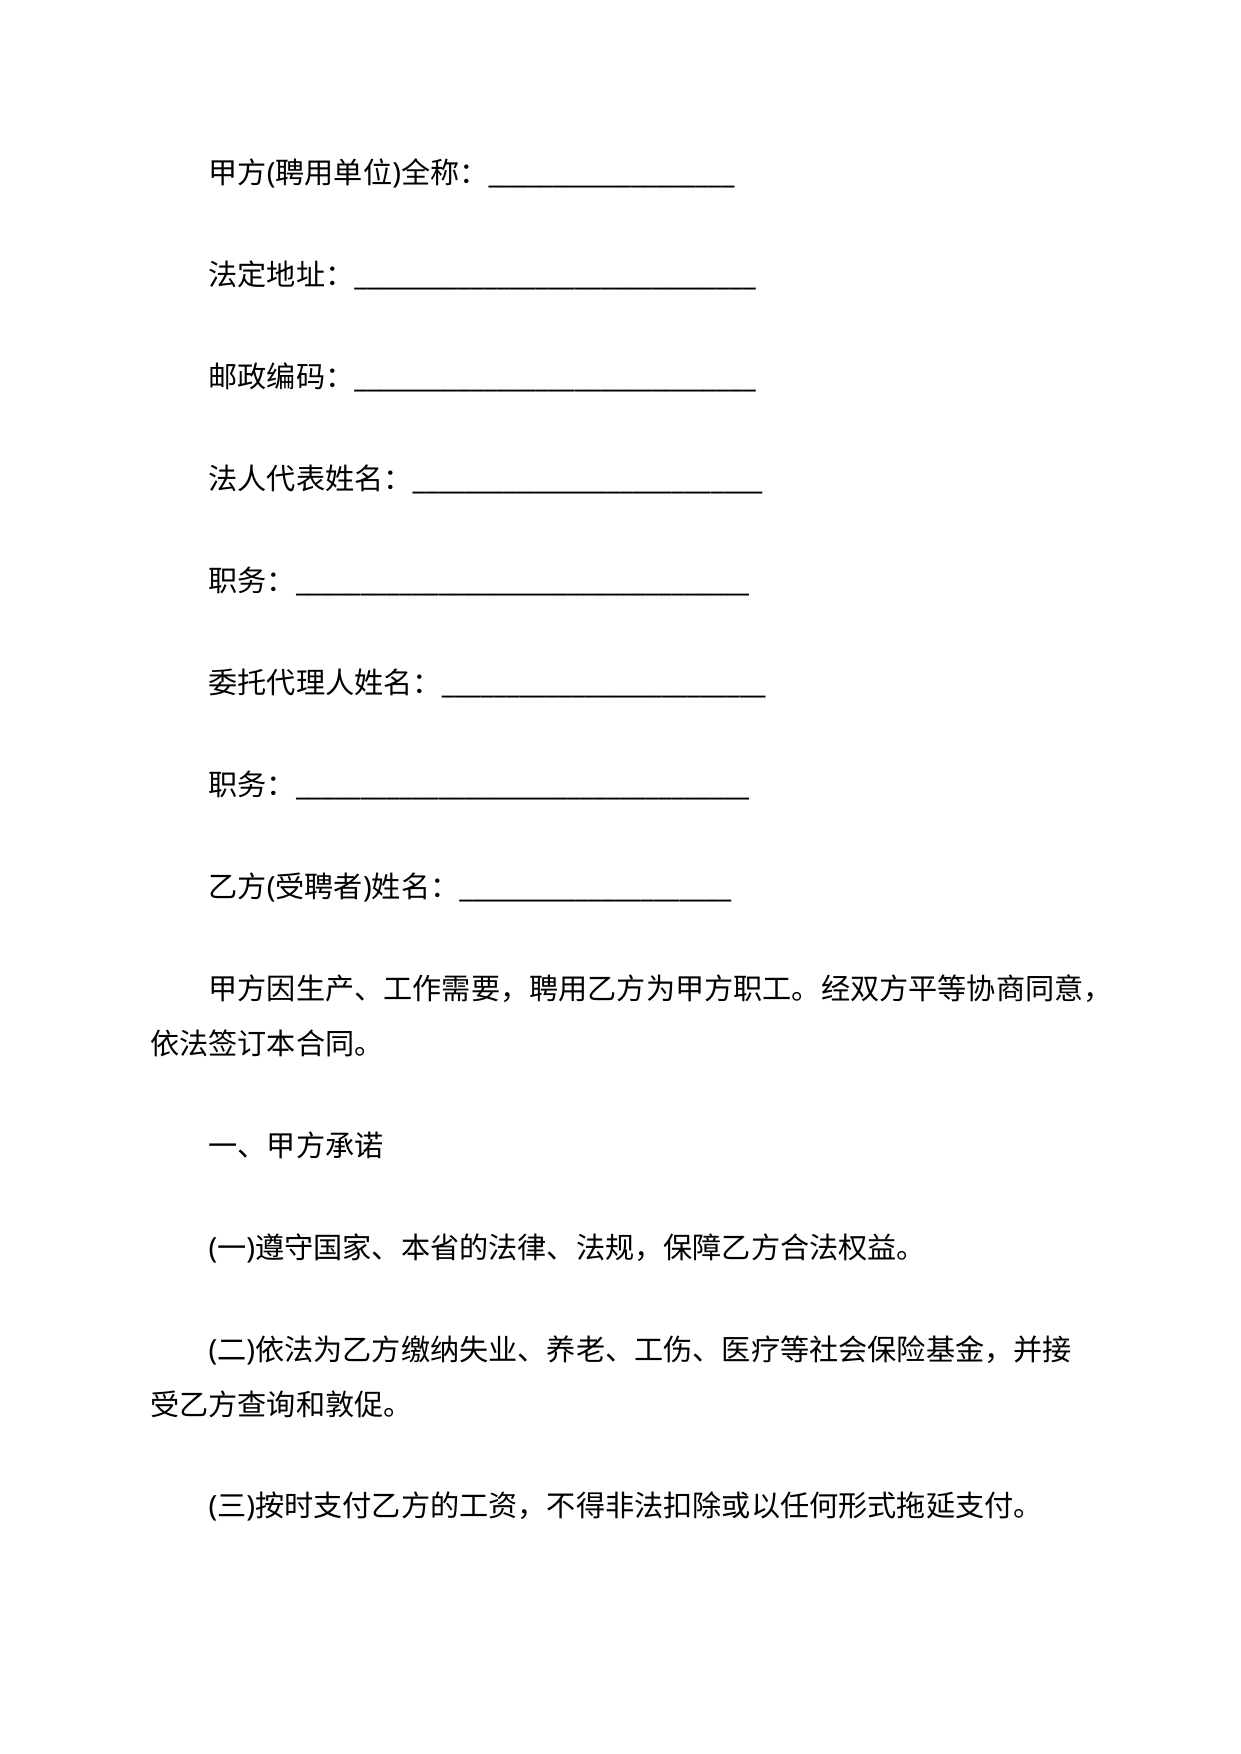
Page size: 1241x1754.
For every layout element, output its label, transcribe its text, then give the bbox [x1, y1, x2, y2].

text (一)遵守国家、本省的法律、法规，保障乙方合法权益。 [150, 1224, 1090, 1267]
text 邮政编码：_______________________________ [150, 354, 1090, 396]
text 职务：___________________________________ [150, 558, 1090, 600]
text (三)按时支付乙方的工资，不得非法扣除或以任何形式拖延支付。 [150, 1483, 1090, 1525]
text 乙方(受聘者)姓名：_____________________ [150, 864, 1090, 906]
text 一、甲方承诺 [150, 1122, 1090, 1165]
text 职务：___________________________________ [150, 762, 1090, 804]
text 法人代表姓名：___________________________ [150, 456, 1090, 498]
text 甲方(聘用单位)全称：___________________ [150, 150, 1090, 192]
text 法定地址：_______________________________ [150, 252, 1090, 294]
text (二)依法为乙方缴纳失业、养老、工伤、医疗等社会保险基金，并接受乙方查询和敦促。 [150, 1326, 1090, 1423]
text 甲方因生产、工作需要，聘用乙方为甲方职工。经双方平等协商同意，依法签订本合同。 [150, 966, 1090, 1063]
text 委托代理人姓名：_________________________ [150, 660, 1090, 702]
